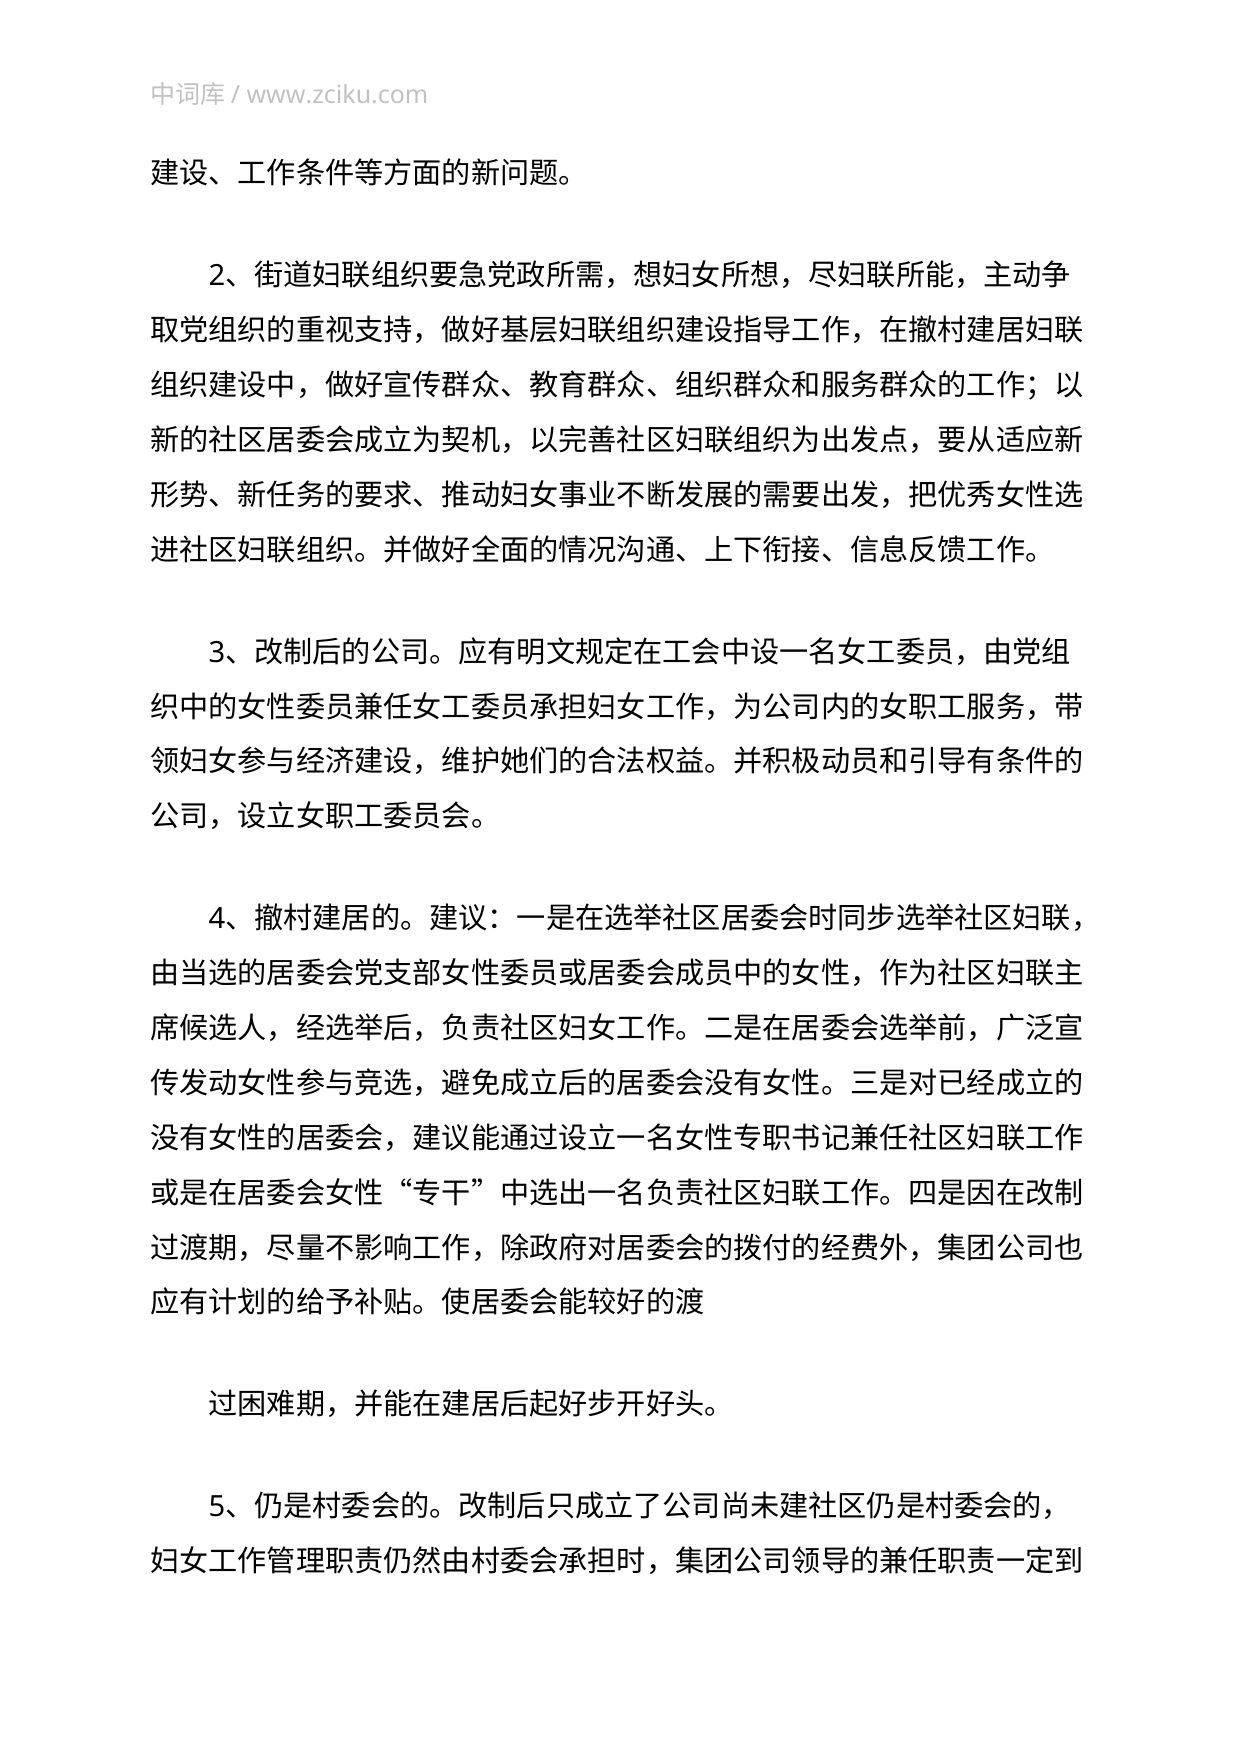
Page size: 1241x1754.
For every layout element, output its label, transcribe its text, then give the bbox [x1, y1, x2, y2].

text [150, 150, 1090, 192]
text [150, 1483, 1090, 1580]
text 2、街道妇联组织要急党政所需，想妇女所想，尽妇联所能，主动争取党组织的重视支持，做好基层妇联组织建设指导工作，在撤村建居妇联组织建设中，做好宣传群众、教育群众、组织群众和服务群众的工作；以新的社区居委会成立为契机，以完善社区妇联组织为出发点，要从适应新形势、新任务的要求、推动妇女事业不断发展的需要出发，把优秀女性选进社区妇联组织。并做好全面的情况沟通、上下衔接、信息反馈工作。 [150, 252, 1090, 569]
text 3、改制后的公司。应有明文规定在工会中设一名女工委员，由党组织中的女性委员兼任女工委员承担妇女工作，为公司内的女职工服务，带领妇女参与经济建设，维护她们的合法权益。并积极动员和引导有条件的公司，设立女职工委员会。 [150, 628, 1090, 835]
text 4、撤村建居的。建议：一是在选举社区居委会时同步选举社区妇联，由当选的居委会党支部女性委员或居委会成员中的女性，作为社区妇联主席候选人，经选举后，负责社区妇女工作。二是在居委会选举前，广泛宣传发动女性参与竞选，避免成立后的居委会没有女性。三是对已经成立的没有女性的居委会，建议能通过设立一名女性专职书记兼任社区妇联工作或是在居委会女性“专干”中选出一名负责社区妇联工作。四是因在改制过渡期，尽量不影响工作，除政府对居委会的拨付的经费外，集团公司也应有计划的给予补贴。使居委会能较好的渡 [150, 895, 1090, 1321]
text 过困难期，并能在建居后起好步开好头。 [150, 1381, 1090, 1423]
